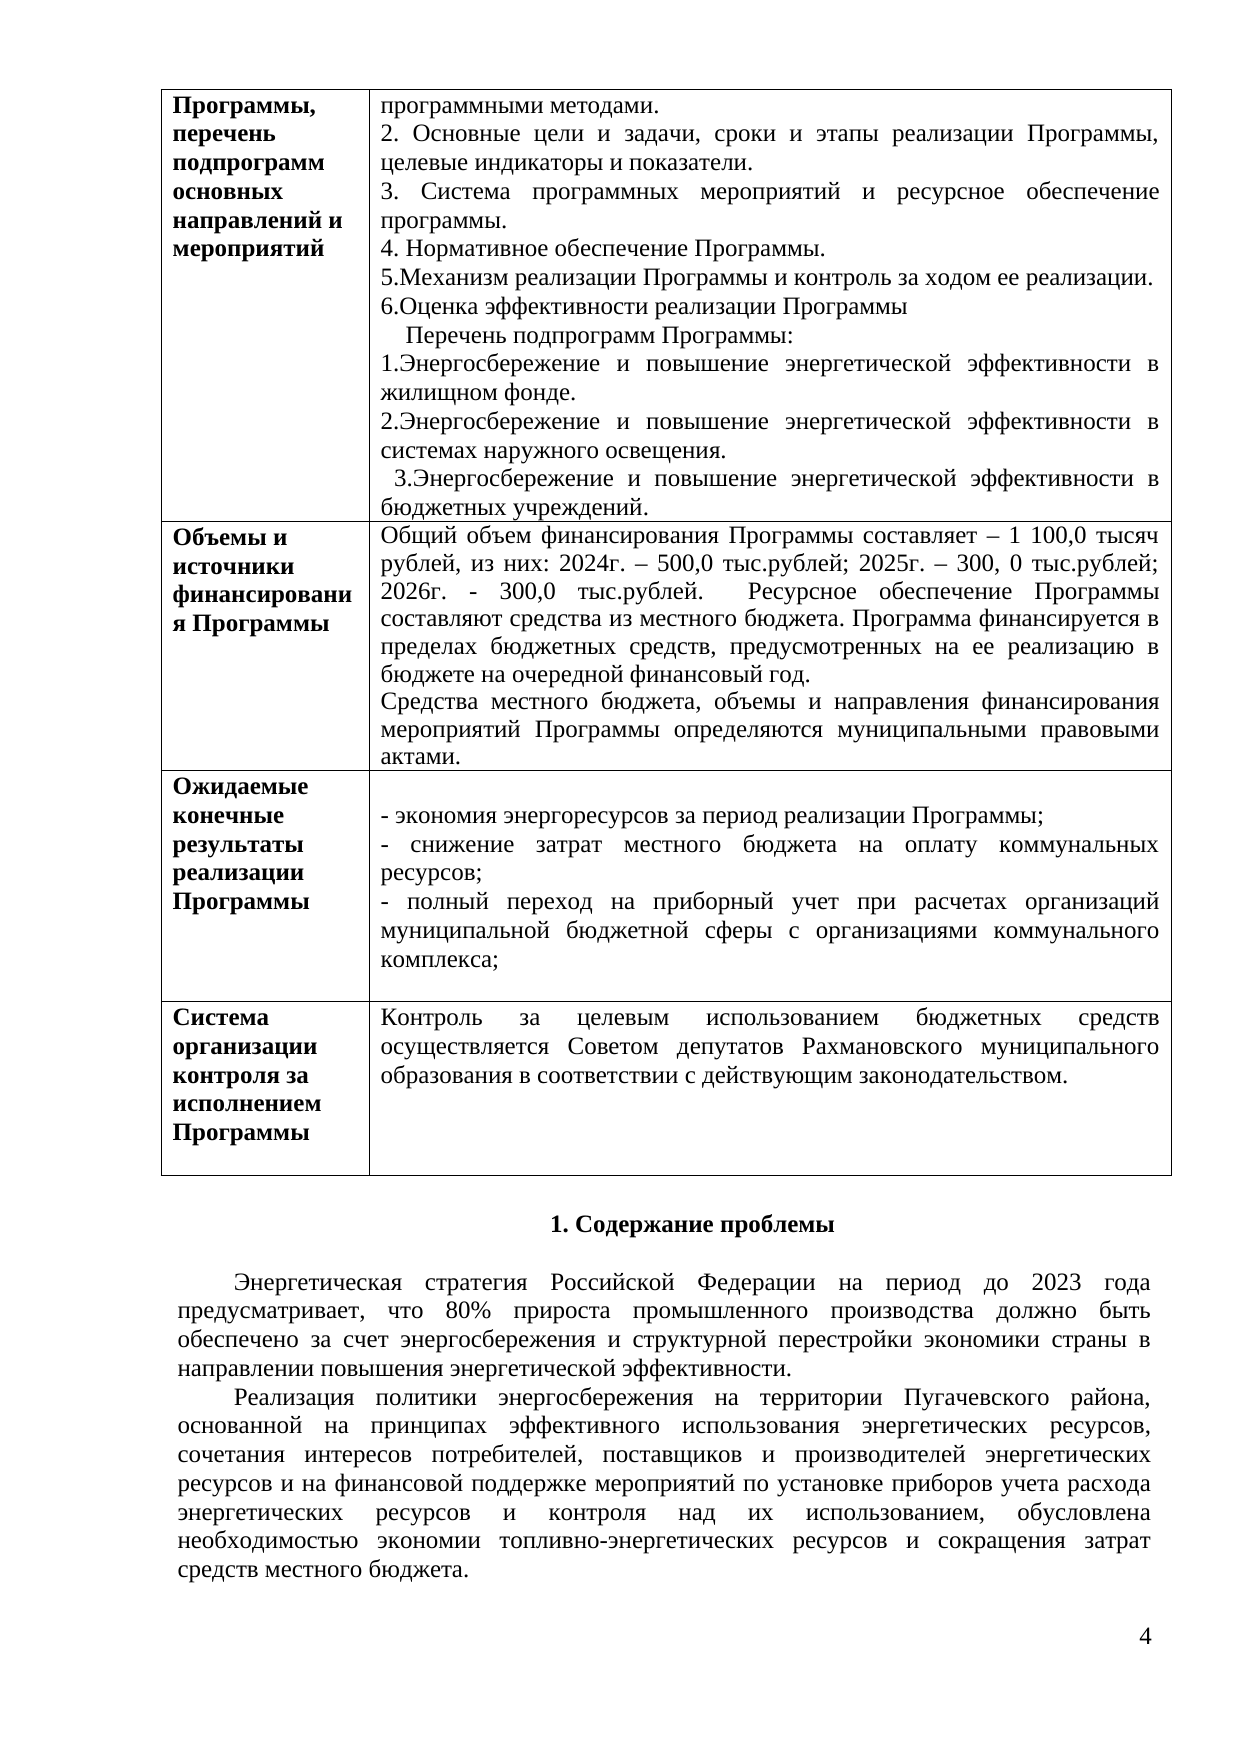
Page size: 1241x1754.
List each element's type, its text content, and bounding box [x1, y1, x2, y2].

table_cell - экономия энергоресурсов за период реализации Программы; - снижение затрат местного бюджета на оплату коммунальных ресурсов; - полный переход на приборный учет при расчетах организаций муниципальной бюджетной сферы с организациями коммунального комплекса; [370, 771, 1171, 1001]
table_cell Общий объем финансирования Программы составляет – 1 100,0 тысяч рублей, из них: 2024г. – 500,0 тыс.рублей; 2025г. – 300, 0 тыс.рублей; 2026г. - 300,0 тыс.рублей. Ресурсное обеспечение Программы составляют средства из местного бюджета. Программа финансируется в пределах бюджетных средств, предусмотренных на ее реализацию в бюджете на очередной финансовый год. Средства местного бюджета, объемы и направления финансирования мероприятий Программы определяются муниципальными правовыми актами. [370, 522, 1171, 770]
table_cell Ожидаемые конечные результаты реализации Программы [162, 771, 369, 1001]
text 1. Содержание проблемы [177, 1209, 1152, 1238]
text Реализация политики энергосбережения на территории Пугачевского района, основанной на принципах эффективного использования энергетических ресурсов, сочетания интересов потребителей, поставщиков и производителей энергетических ресурсов и на финансовой поддержке мероприятий по установке приборов учета расхода энергетических ресурсов и контроля над их использованием, обусловлена необходимостью экономии топливно-энергетических ресурсов и сокращения затрат средств местного бюджета. [177, 1382, 1152, 1583]
text Энергетическая стратегия Российской Федерации на период до 2023 года предусматривает, что 80% прироста промышленного производства должно быть обеспечено за счет энергосбережения и структурной перестройки экономики страны в направлении повышения энергетической эффективности. [177, 1267, 1152, 1382]
table_cell Объемы и источники финансирования Программы [162, 522, 369, 770]
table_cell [162, 90, 369, 521]
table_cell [370, 90, 1171, 521]
table_cell Система организации контроля за исполнением Программы [162, 1002, 369, 1175]
table_cell Контроль за целевым использованием бюджетных средств осуществляется Советом депутатов Рахмановского муниципального образования в соответствии с действующим законодательством. [370, 1002, 1171, 1175]
